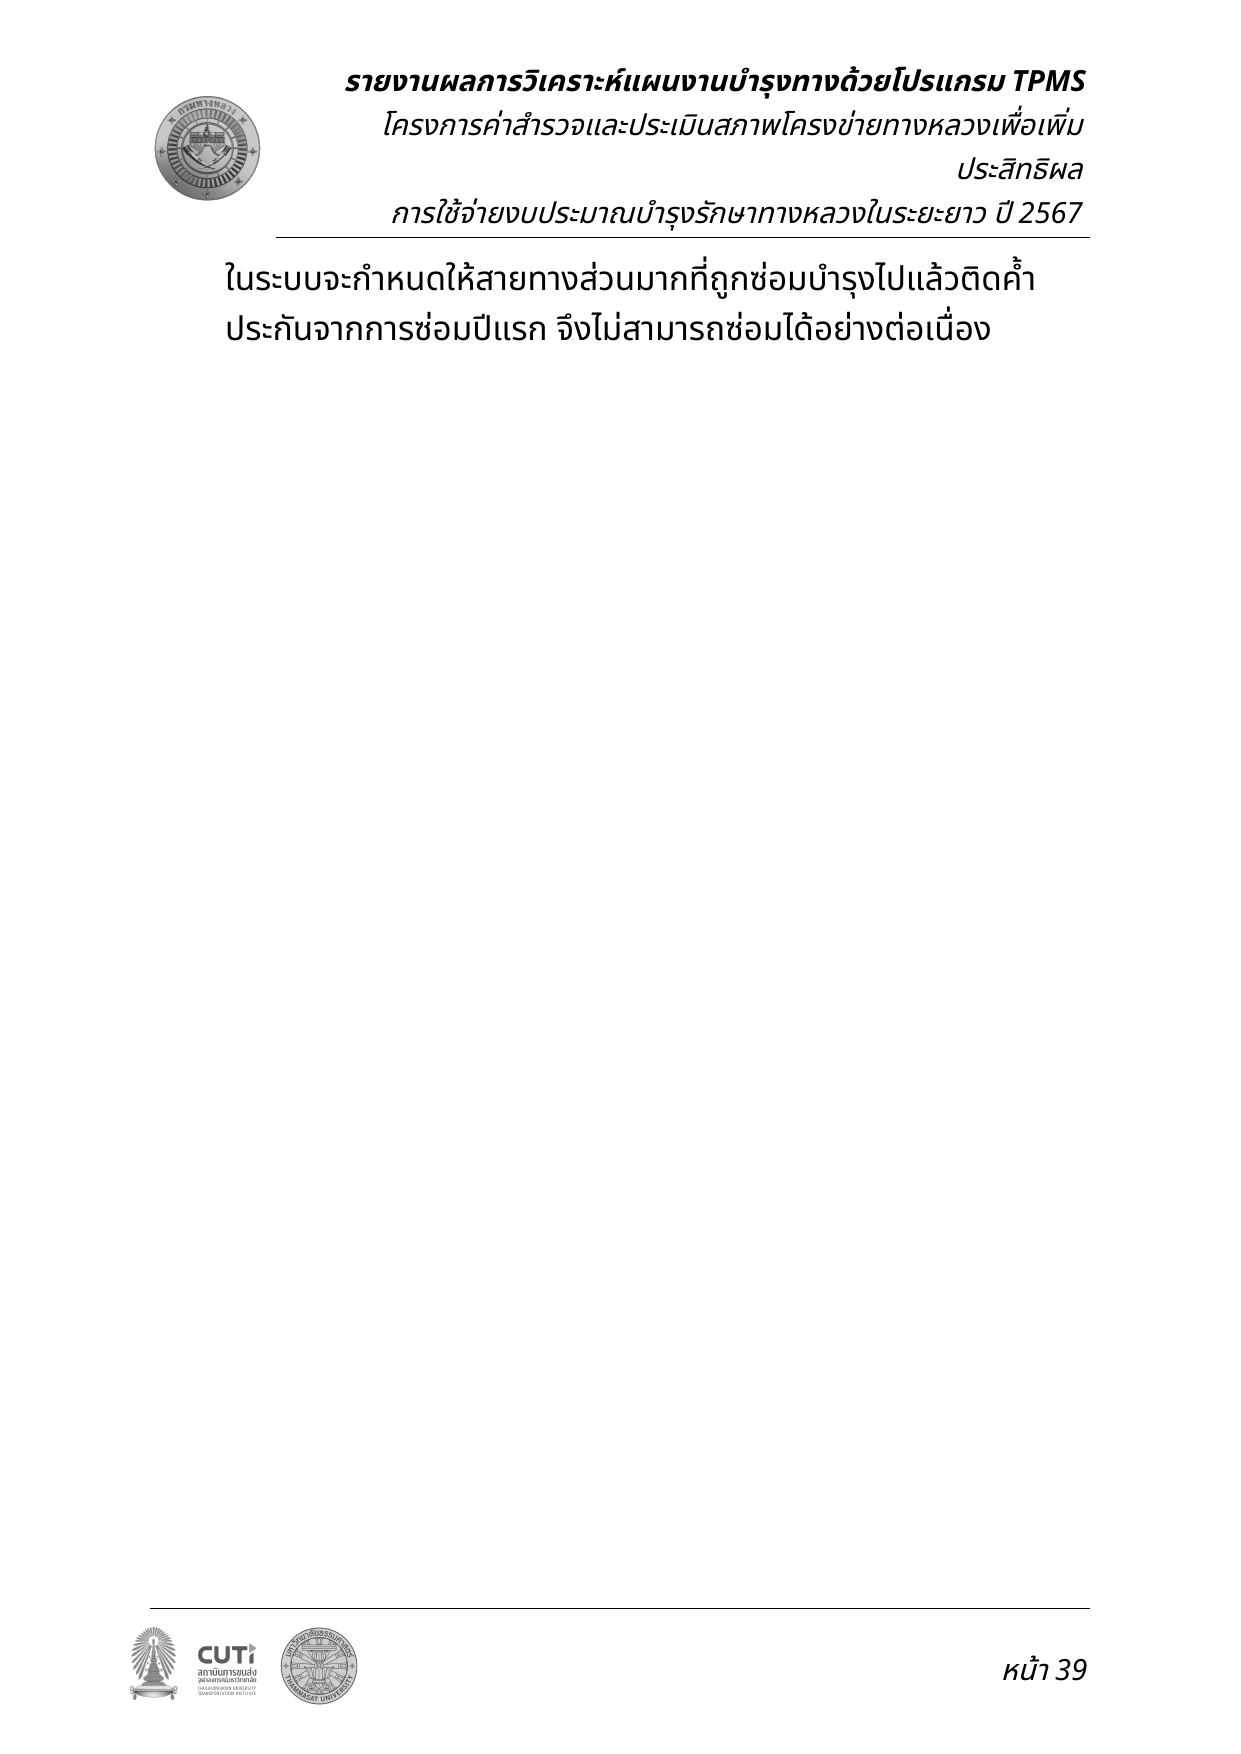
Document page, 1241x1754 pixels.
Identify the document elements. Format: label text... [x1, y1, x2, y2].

picture [110, 1617, 275, 1707]
picture [154, 95, 261, 201]
